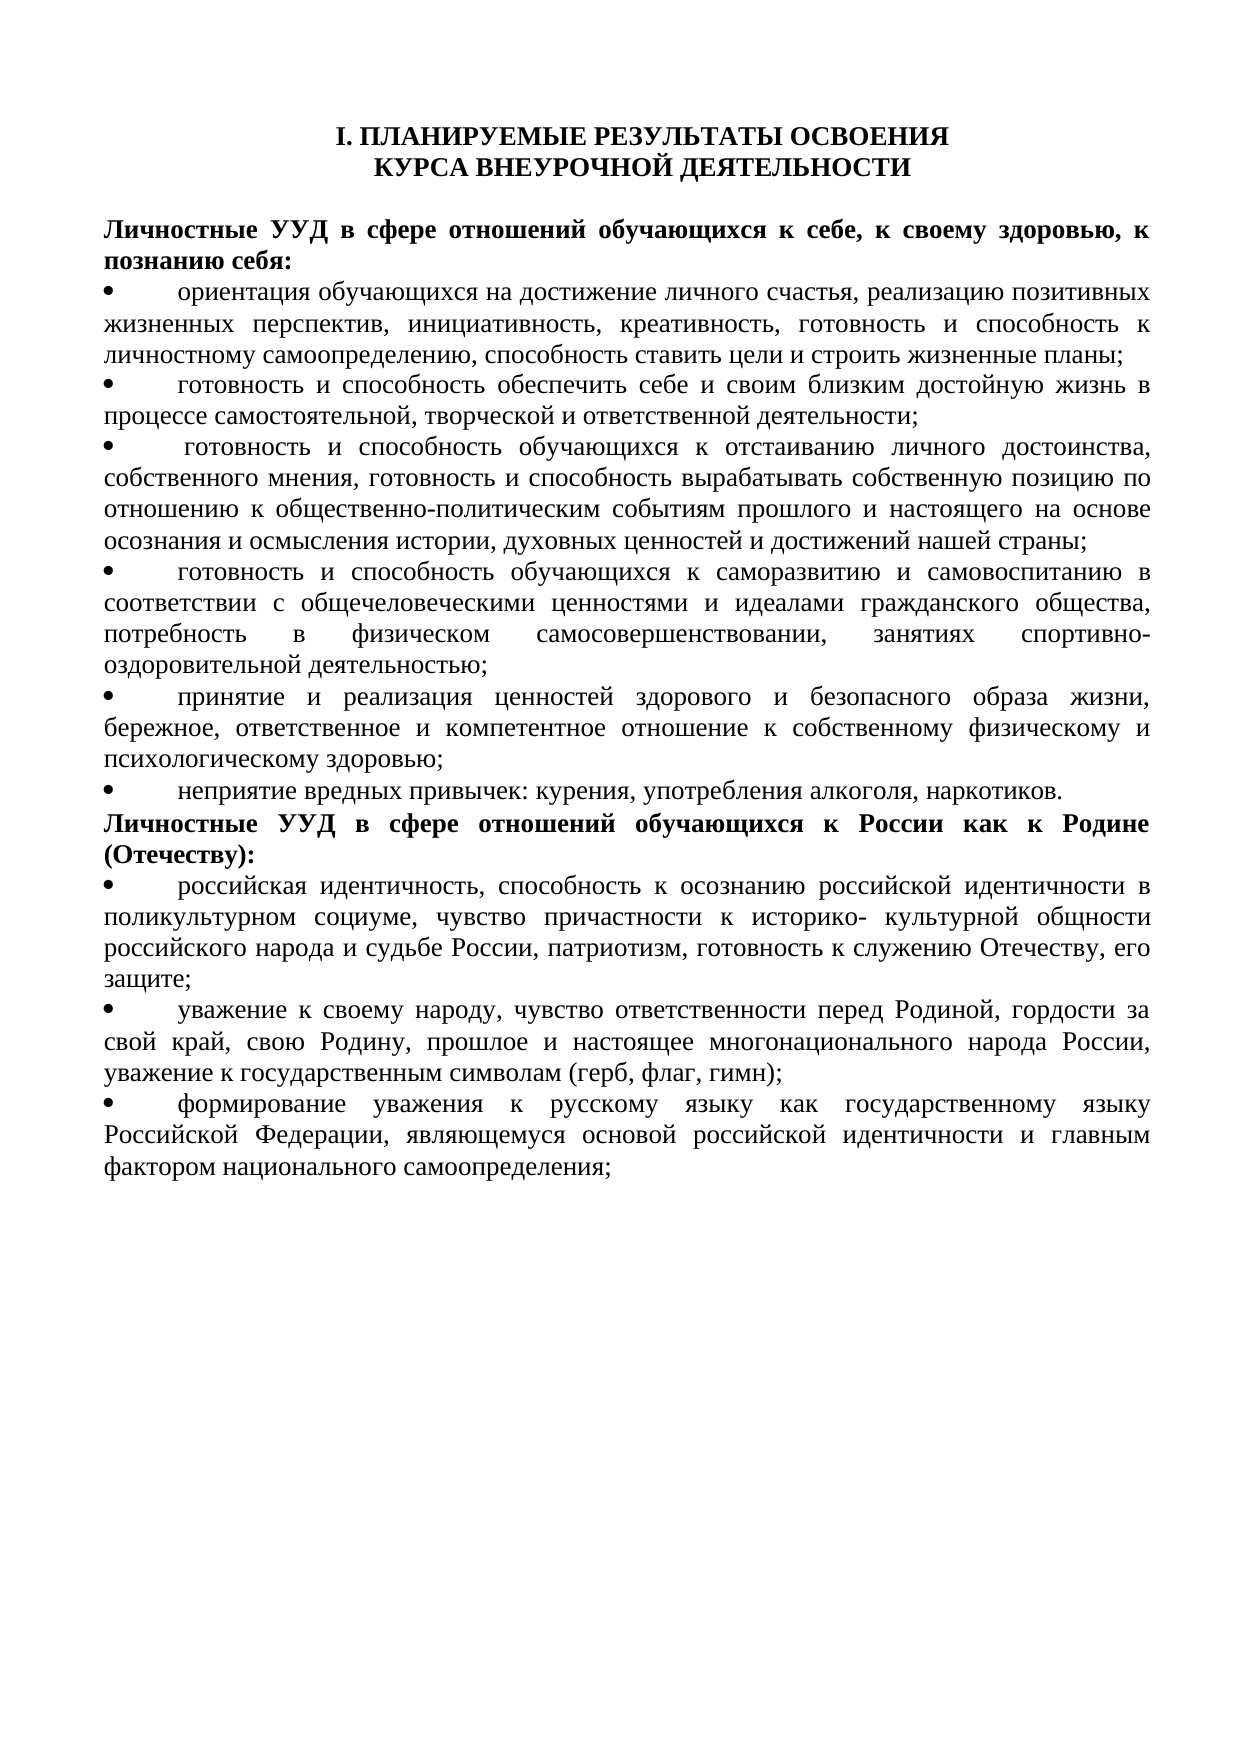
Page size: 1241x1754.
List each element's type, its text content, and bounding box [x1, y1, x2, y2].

list ориентация обучающихся на достижение личного счастья, реализацию позитивных жизненных перспектив, инициативность, креативность, готовность и способность к личностному самоопределению, способность ставить цели и строить жизненные планы; [103, 275, 1152, 369]
list готовность и способность обучающихся к саморазвитию и самовоспитанию в соответствии с общечеловеческими ценностями и идеалами гражданского общества, потребность в физическом самосовершенствовании, занятиях спортивно- оздоровительной деятельностью; [103, 555, 1152, 679]
subtitle Личностные УУД в сфере отношений обучающихся к России как к Родине (Отечеству): [103, 807, 1151, 869]
list готовность и способность обучающихся к отстаиванию личного достоинства, собственного мнения, готовность и способность вырабатывать собственную позицию по отношению к общественно-политическим событиям прошлого и настоящего на основе осознания и осмысления истории, духовных ценностей и достижений нашей страны; [103, 430, 1152, 555]
list уважение к своему народу, чувство ответственности перед Родиной, гордости за свой край, свою Родину, прошлое и настоящее многонационального народа России, уважение к государственным символам (герб, флаг, гимн); [103, 994, 1152, 1087]
list неприятие вредных привычек: курения, употребления алкоголя, наркотиков. [103, 773, 1211, 806]
list принятие и реализация ценностей здорового и безопасного образа жизни, бережное, ответственное и компетентное отношение к собственному физическому и психологическому здоровью; [103, 679, 1151, 773]
list готовность и способность обеспечить себе и своим близким достойную жизнь в процессе самостоятельной, творческой и ответственной деятельности; [103, 369, 1152, 430]
list формирование уважения к русскому языку как государственному языку Российской Федерации, являющемуся основой российской идентичности и главным фактором национального самоопределения; [103, 1087, 1152, 1181]
list российская идентичность, способность к осознанию российской идентичности в поликультурном социуме, чувство причастности к историко- культурной общности российского народа и судьбе России, патриотизм, готовность к служению Отечеству, его защите; [103, 869, 1152, 994]
text Личностные УУД в сфере отношений обучающихся к себе, к своему здоровью, к познанию себя: [103, 213, 1151, 275]
subtitle ПЛАНИРУЕМЫЕ РЕЗУЛЬТАТЫ ОСВОЕНИЯ КУРСА ВНЕУРОЧНОЙ ДЕЯТЕЛЬНОСТИ [335, 119, 949, 182]
